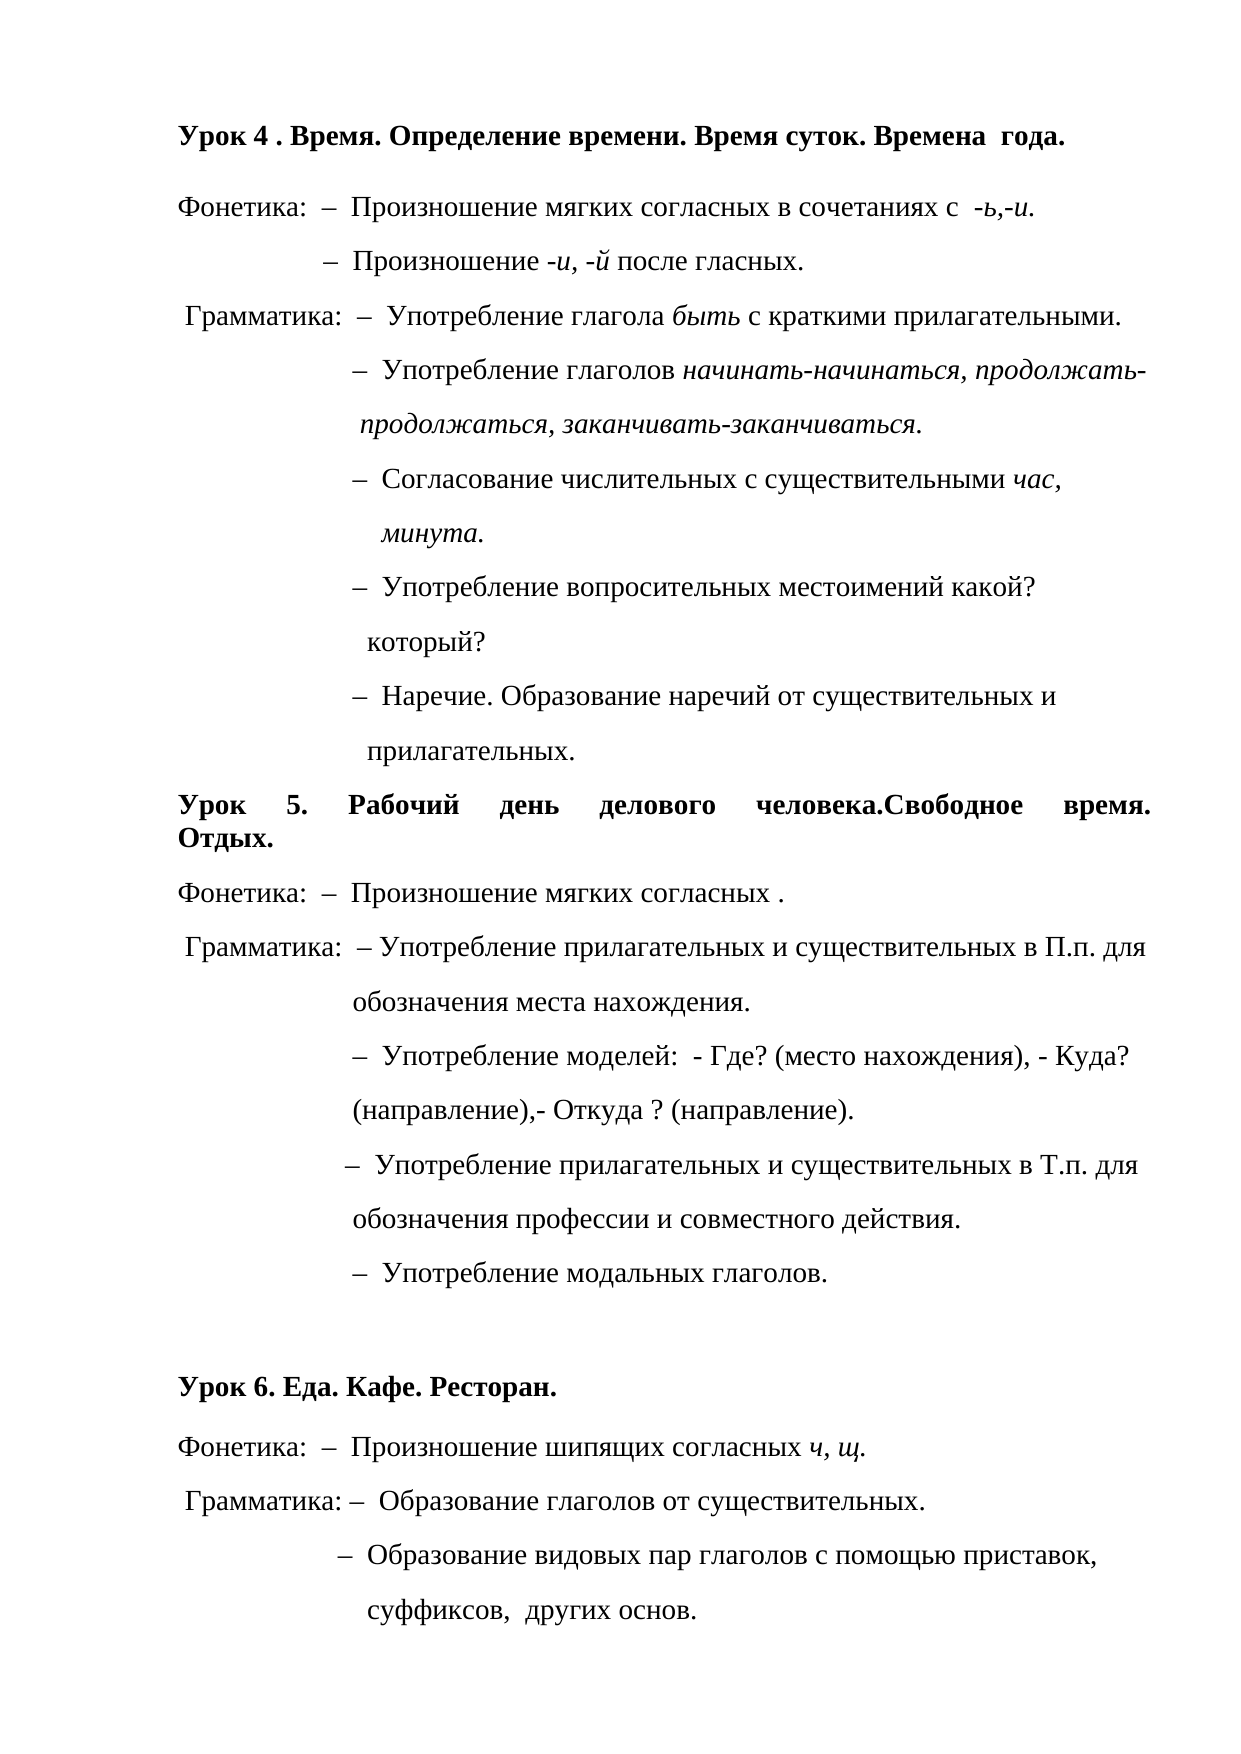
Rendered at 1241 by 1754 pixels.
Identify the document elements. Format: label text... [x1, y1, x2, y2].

text прилагательных. [177, 733, 1152, 766]
text Грамматика: – Употребление прилагательных и существительных в П.п. для [177, 929, 1152, 963]
text Фонетика: – Произношение мягких согласных . [177, 875, 1152, 908]
text обозначения места нахождения. [177, 984, 1152, 1017]
text – Употребление модальных глаголов. [177, 1256, 1152, 1289]
text – Употребление прилагательных и существительных в Т.п. для [177, 1147, 1152, 1180]
text – Употребление моделей: - Где? (место нахождения), - Куда? [177, 1038, 1152, 1072]
text Урок 5. Рабочий день делового человека.Свободное время. Отдых. [177, 787, 1152, 854]
text – Согласование числительных с существительными час, [177, 461, 1152, 494]
text – Употребление вопросительных местоимений какой? [177, 569, 1152, 603]
text который? [177, 624, 1152, 657]
text минута. [177, 515, 1152, 549]
text Фонетика: – Произношение мягких согласных в сочетаниях с -ь,-и. [177, 189, 1152, 222]
text продолжаться, заканчивать-заканчиваться. [177, 406, 1152, 440]
text – Употребление глаголов начинать-начинаться, продолжать- [177, 352, 1152, 386]
text – Наречие. Образование наречий от существительных и [177, 678, 1152, 712]
text – Произношение -и, -й после гласных. [177, 243, 1152, 277]
text Грамматика: – Образование глаголов от существительных. [177, 1483, 1152, 1517]
text Грамматика: – Употребление глагола быть с краткими прилагательными. [177, 298, 1152, 331]
text – Образование видовых пар глаголов с помощью приставок, [177, 1537, 1152, 1571]
text Урок 6. Еда. Кафе. Ресторан. [177, 1369, 1152, 1403]
text Фонетика: – Произношение шипящих согласных ч, щ. [177, 1429, 1152, 1462]
text суффиксов, других основ. [177, 1592, 1152, 1625]
text (направление),- Откуда ? (направление). [177, 1092, 1152, 1126]
text обозначения профессии и совместного действия. [177, 1201, 1152, 1235]
text Урок 4 . Время. Определение времени. Время суток. Времена года. [177, 118, 1152, 152]
